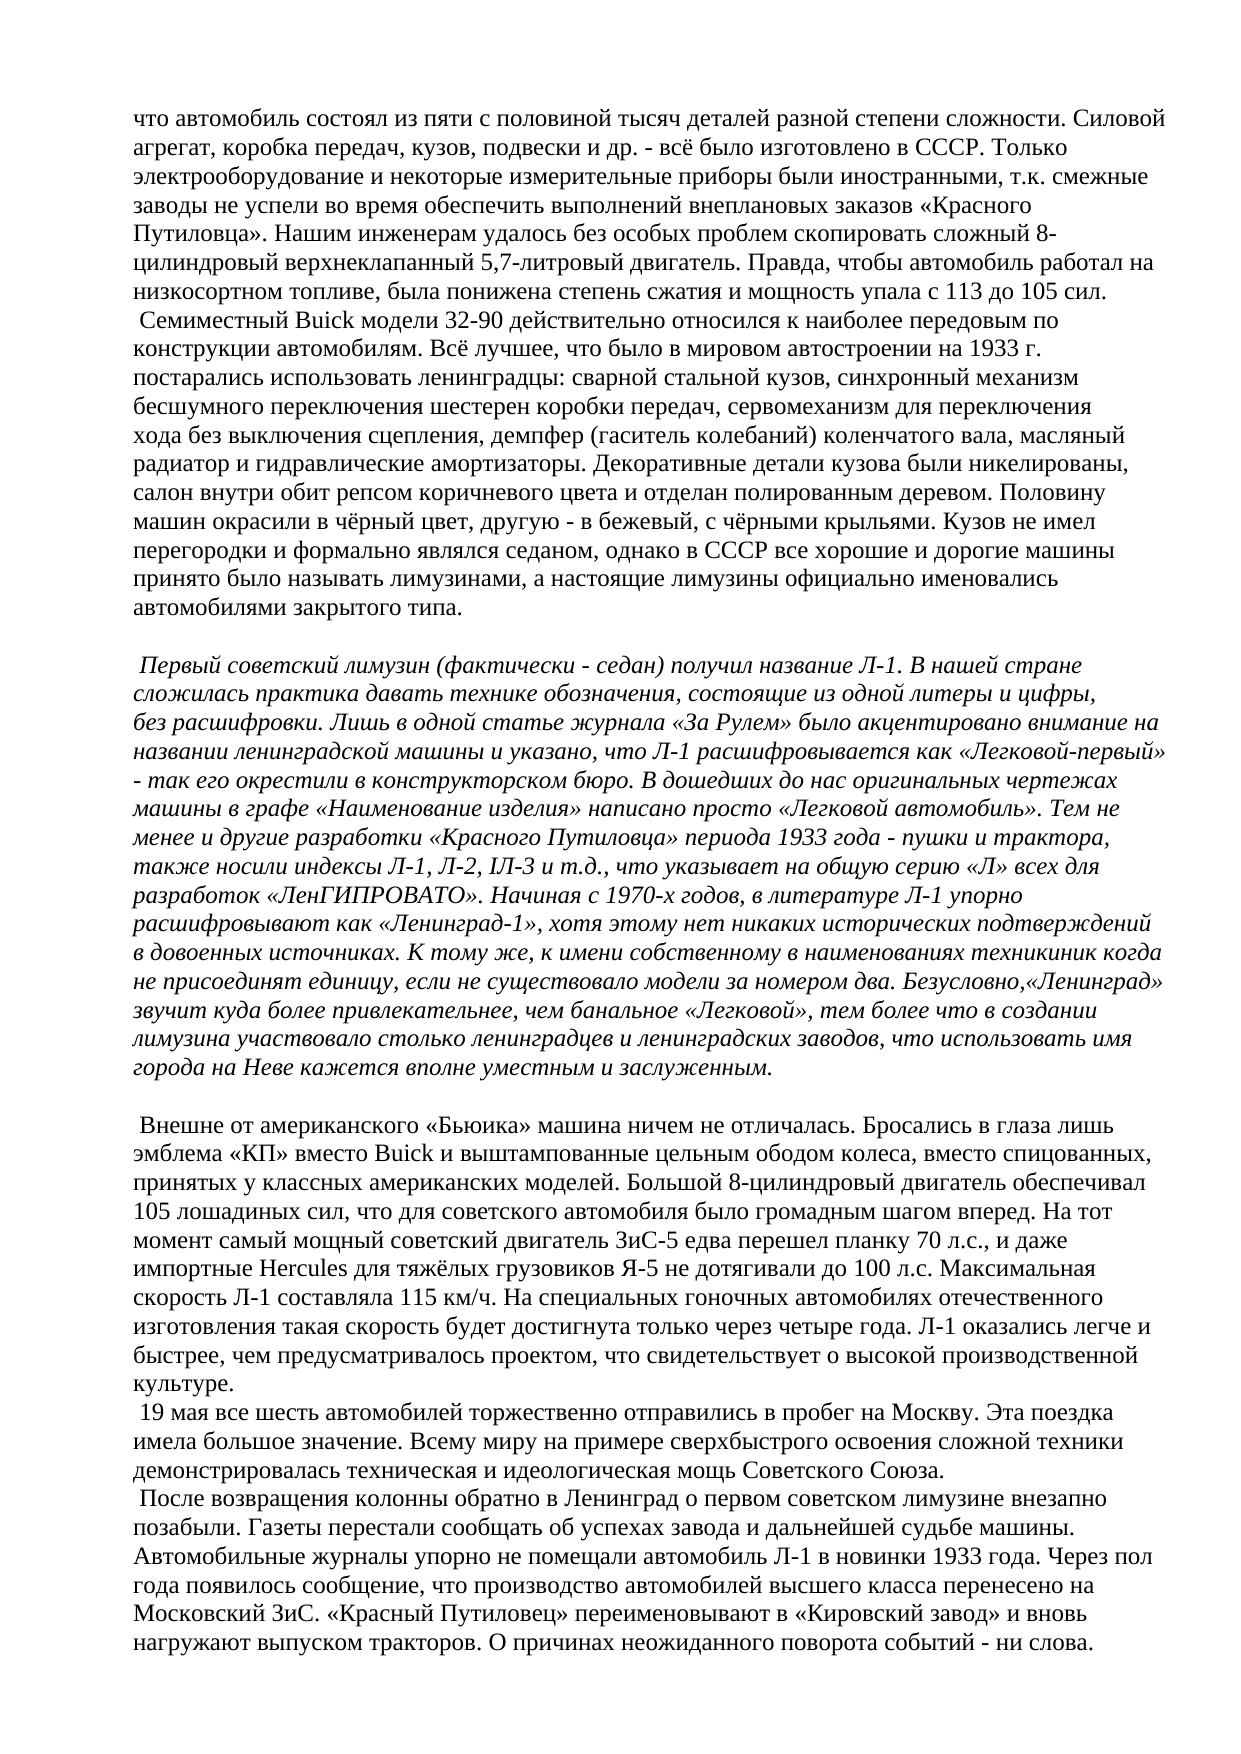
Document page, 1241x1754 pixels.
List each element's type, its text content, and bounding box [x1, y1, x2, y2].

text демонстрировалась техническая и идеологическая мощь Советского Союза. [133, 1455, 1167, 1483]
text После возвращения колонны обратно в Ленинград о первом советском лимузине внезапно [133, 1483, 1167, 1512]
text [133, 103, 1167, 305]
text машин окрасили в чёрный цвет, другую - в бежевый, с чёрными крыльями. Кузов не имел [133, 506, 1167, 535]
text позабыли. Газеты перестали сообщать об успехах завода и дальнейшей судьбе машины. [133, 1512, 1167, 1541]
text нагружают выпуском тракторов. О причинах неожиданного поворота событий - ни слова. [133, 1627, 1167, 1656]
text 19 мая все шесть автомобилей торжественно отправились в пробег на Москву. Эта поездка имела большое значение. Всему миру на примере сверхбыстрого освоения сложной техники [133, 1397, 1167, 1455]
text Семиместный Buick модели 32-90 действительно относился к наиболее передовым по конструкции автомобилям. Всё лучшее, что было в мировом автостроении на 1933 г. [133, 305, 1167, 362]
text радиатор и гидравлические амортизаторы. Декоративные детали кузова были никелированы, [133, 448, 1167, 477]
text салон внутри обит репсом коричневого цвета и отделан полированным деревом. Половину [133, 477, 1167, 506]
text Первый советский лимузин (фактически - седан) получил название Л-1. В нашей стране [133, 650, 1167, 678]
text Автомобильные журналы упорно не помещали автомобиль Л-1 в новинки 1933 года. Через пол года появилось сообщение, что производство автомобилей высшего класса перенесено на Московский ЗиС. «Красный Путиловец» переименовывают в «Кировский завод» и вновь [133, 1541, 1167, 1627]
text принято было называть лимузинами, а настоящие лимузины официально именовались [133, 563, 1167, 592]
text звучит куда более привлекательнее, чем банальное «Легковой», тем более что в создании лимузина участвовало столько ленинградцев и ленинградских заводов, что использовать имя города на Неве кажется вполне уместным и заслуженным. [133, 995, 1167, 1081]
text постарались использовать ленинградцы: сварной стальной кузов, синхронный механизм бесшумного переключения шестерен коробки передач, сервомеханизм для переключения [133, 362, 1167, 420]
text автомобилями закрытого типа. [133, 592, 1167, 621]
text Внешне от американского «Бьюика» машина ничем не отличалась. Бросались в глаза лишь эмблема «КП» вместо Buick и выштампованные цельным ободом колеса, вместо спицованных, принятых у классных американских моделей. Большой 8-цилиндровый двигатель обеспечивал 105 лошадиных сил, что для советского автомобиля было громадным шагом вперед. На тот момент самый мощный советский двигатель ЗиС-5 едва перешел планку 70 л.с., и даже импортные Hercules для тяжёлых грузовиков Я-5 не дотягивали до 100 л.с. Максимальная скорость Л-1 составляла 115 км/ч. На специальных гоночных автомобилях отечественного изготовления такая скорость будет достигнута только через четыре года. Л-1 оказались легче и быстрее, чем предусматривалось проектом, что свидетельствует о высокой производственной культуре. [133, 1110, 1167, 1397]
text перегородки и формально являлся седаном, однако в СССР все хорошие и дорогие машины [133, 535, 1167, 563]
text хода без выключения сцепления, демпфер (гаситель колебаний) коленчатого вала, масляный [133, 420, 1167, 448]
text без расшифровки. Лишь в одной статье журнала «За Рулем» было акцентировано внимание на названии ленинградской машины и указано, что Л-1 расшифровывается как «Легковой-первый» - так его окрестили в конструкторском бюро. В дошедших до нас оригинальных чертежах машины в графе «Наименование изделия» написано просто «Легковой автомобиль». Тем не менее и другие разработки «Красного Путиловца» периода 1933 года - пушки и трактора, также носили индексы Л-1, Л-2, IЛ-3 и т.д., что указывает на общую серию «Л» всех для разработок «ЛенГИПРОВАТО». Начиная с 1970-х годов, в литературе Л-1 упорно расшифровывают как «Ленинград-1», хотя этому нет никаких исторических подтверждений в довоенных источниках. К тому же, к имени собственному в наименованиях техникиник когда не присоединят единицу, если не существовало модели за номером два. Безусловно,«Ленинград» [133, 707, 1167, 995]
text сложилась практика давать технике обозначения, состоящие из одной литеры и цифры, [133, 678, 1167, 707]
